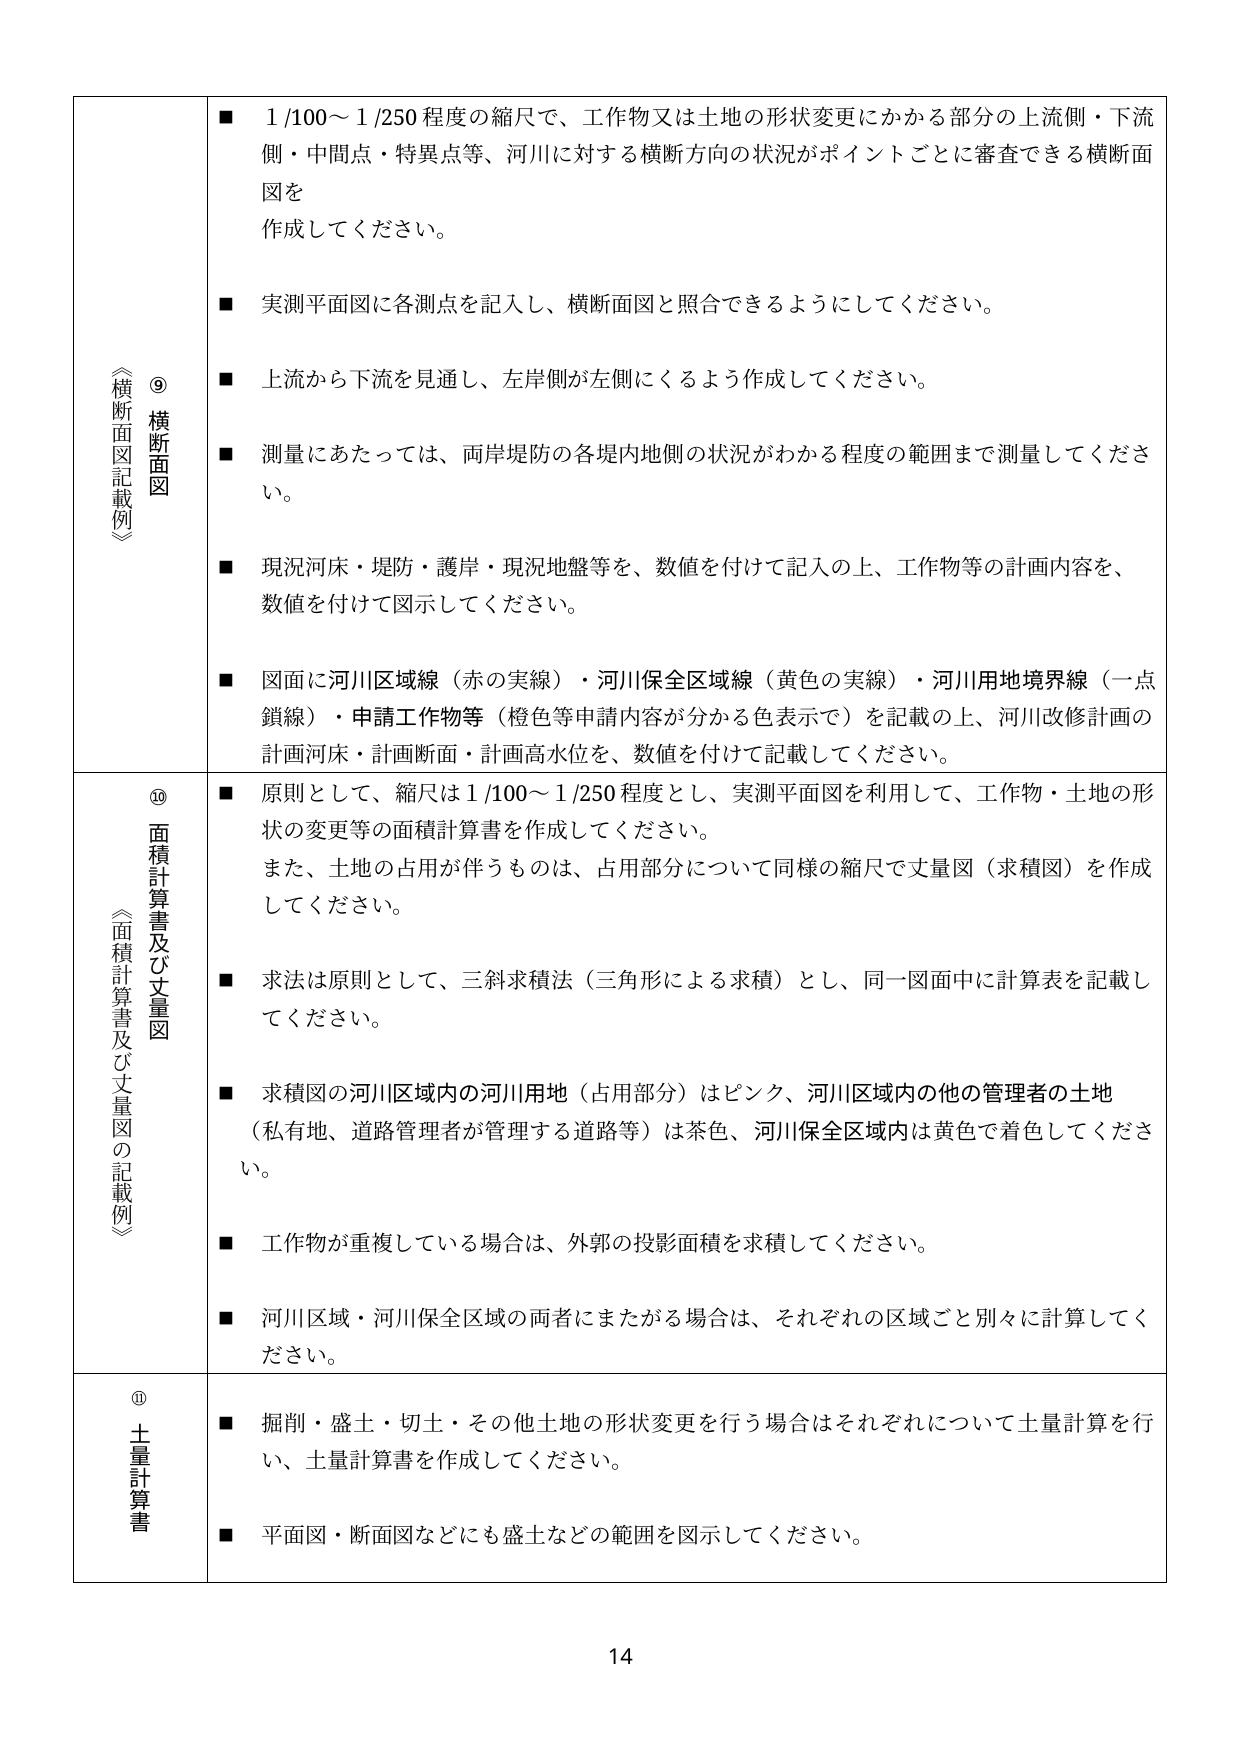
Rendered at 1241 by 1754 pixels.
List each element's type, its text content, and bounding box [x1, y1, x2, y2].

table_cell １/100～１/250程度の縮尺で、工作物又は土地の形状変更にかかる部分の上流側・下流側・中間点・特異点等、河川に対する横断方向の状況がポイントごとに審査できる横断面図を 作成してください。 実測平面図に各測点を記入し、横断面図と照合できるようにしてください。 上流から下流を見通し、左岸側が左側にくるよう作成してください。 測量にあたっては、両岸堤防の各堤内地側の状況がわかる程度の範囲まで測量してください。 現況河床・堤防・護岸・現況地盤等を、数値を付けて記入の上、工作物等の計画内容を、 数値を付けて図示してください。 図面に河川区域線（赤の実線）・河川保全区域線（黄色の実線）・河川用地境界線（一点鎖線）・申請工作物等（橙色等申請内容が分かる色表示で）を記載の上、河川改修計画の計画河床・計画断面・計画高水位を、数値を付けて記載してください。 [208, 97, 1166, 772]
table_cell 横断面図 《横断面図記載例》 [74, 97, 207, 772]
table_cell 原則として、縮尺は１/100～１/250程度とし、実測平面図を利用して、工作物・土地の形状の変更等の面積計算書を作成してください。 また、土地の占用が伴うものは、占用部分について同様の縮尺で丈量図（求積図）を作成してください。 求法は原則として、三斜求積法（三角形による求積）とし、同一図面中に計算表を記載してください。 求積図の河川区域内の河川用地（占用部分）はピンク、河川区域内の他の管理者の土地 （私有地、道路管理者が管理する道路等）は茶色、河川保全区域内は黄色で着色してください。 工作物が重複している場合は、外郭の投影面積を求積してください。 河川区域・河川保全区域の両者にまたがる場合は、それぞれの区域ごと別々に計算してください。 [208, 773, 1166, 1373]
table_cell 面積計算書及び丈量図 《面積計算書及び丈量図の記載例》 [74, 773, 207, 1373]
table_cell 土量計算書 [74, 1374, 207, 1582]
table_cell 掘削・盛土・切土・その他土地の形状変更を行う場合はそれぞれについて土量計算を行い、土量計算書を作成してください。 平面図・断面図などにも盛土などの範囲を図示してください。 [208, 1374, 1166, 1582]
